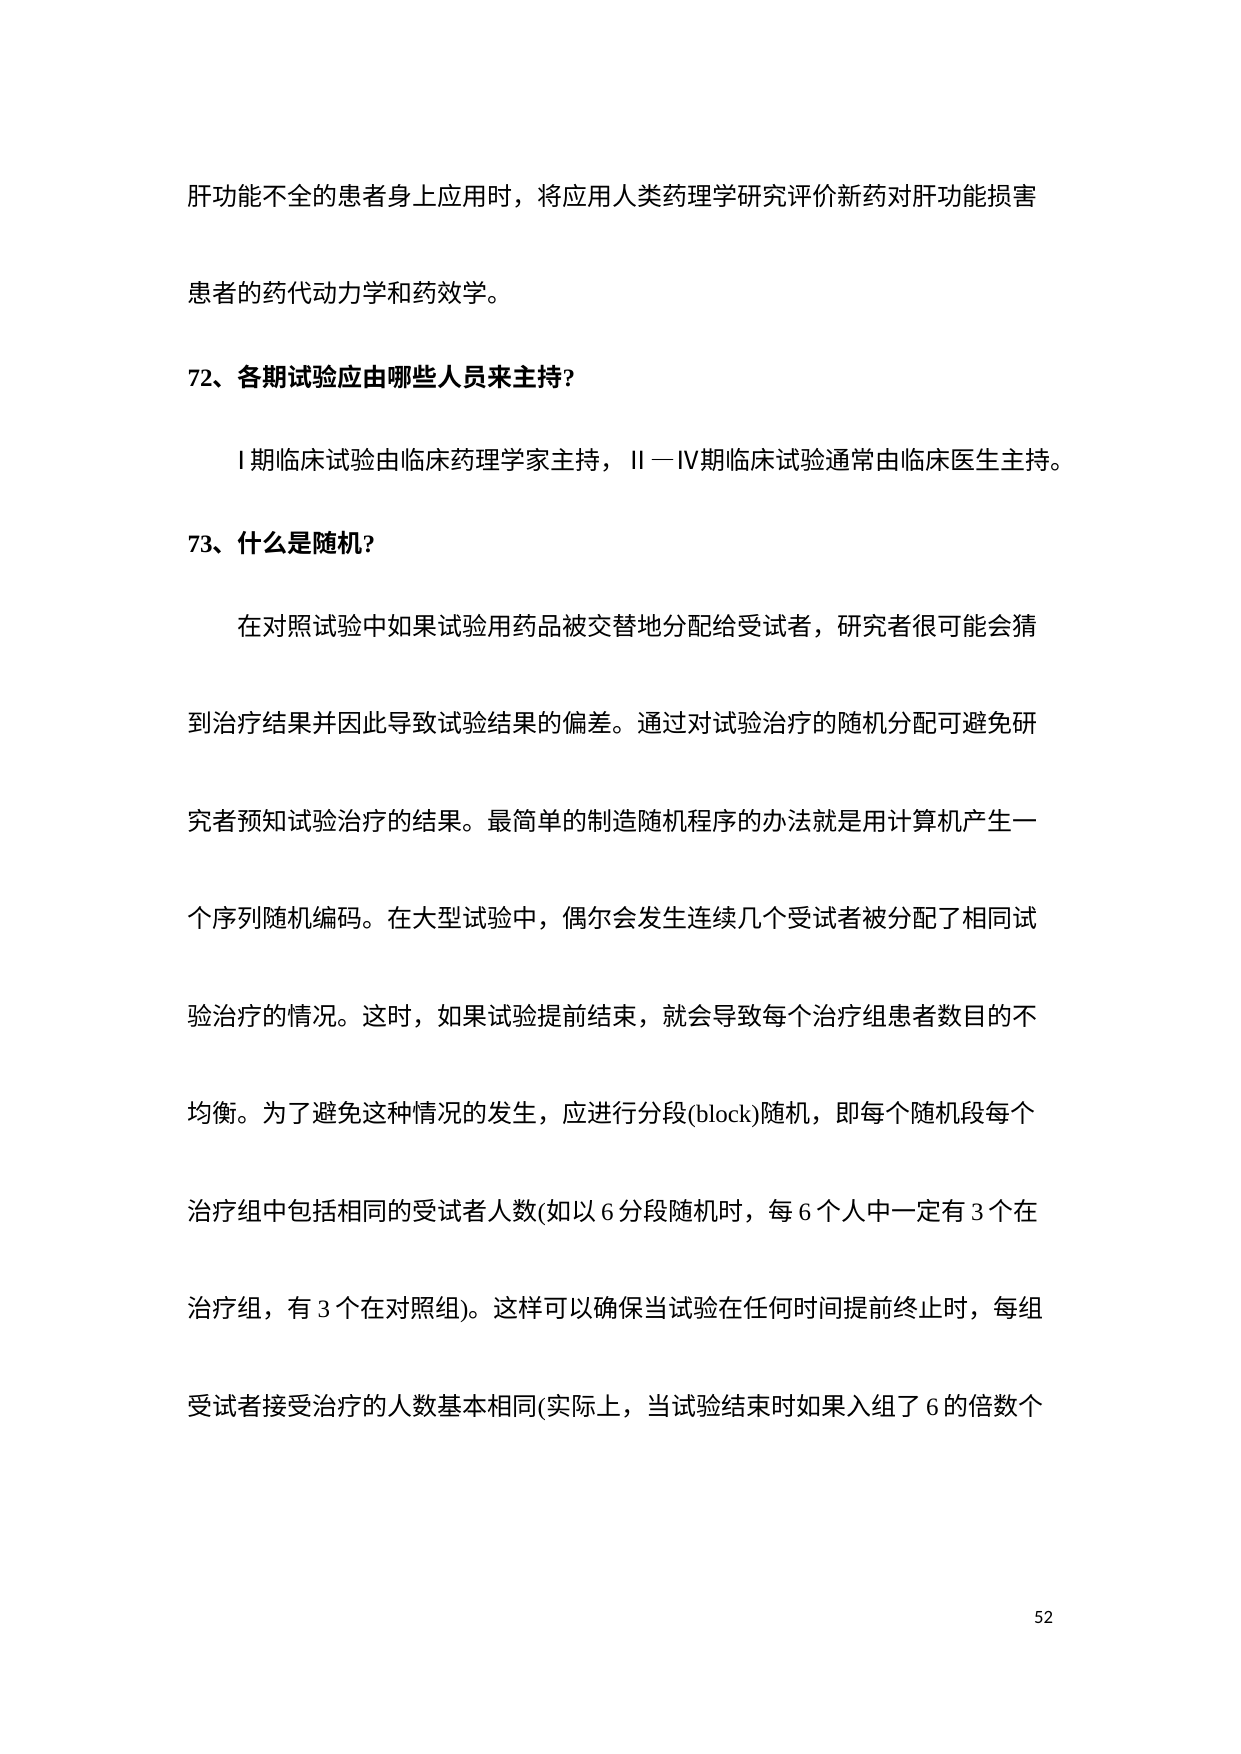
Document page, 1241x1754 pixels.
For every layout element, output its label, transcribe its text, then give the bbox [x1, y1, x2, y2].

subtitle 72、各期试验应由哪些人员来主持? [187, 343, 1053, 408]
subtitle 73、什么是随机? [187, 509, 1053, 574]
text Ⅰ期临床试验由临床药理学家主持，Ⅱ—Ⅳ期临床试验通常由临床医生主持。 [187, 426, 1053, 491]
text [187, 162, 1053, 324]
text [187, 592, 1053, 1437]
